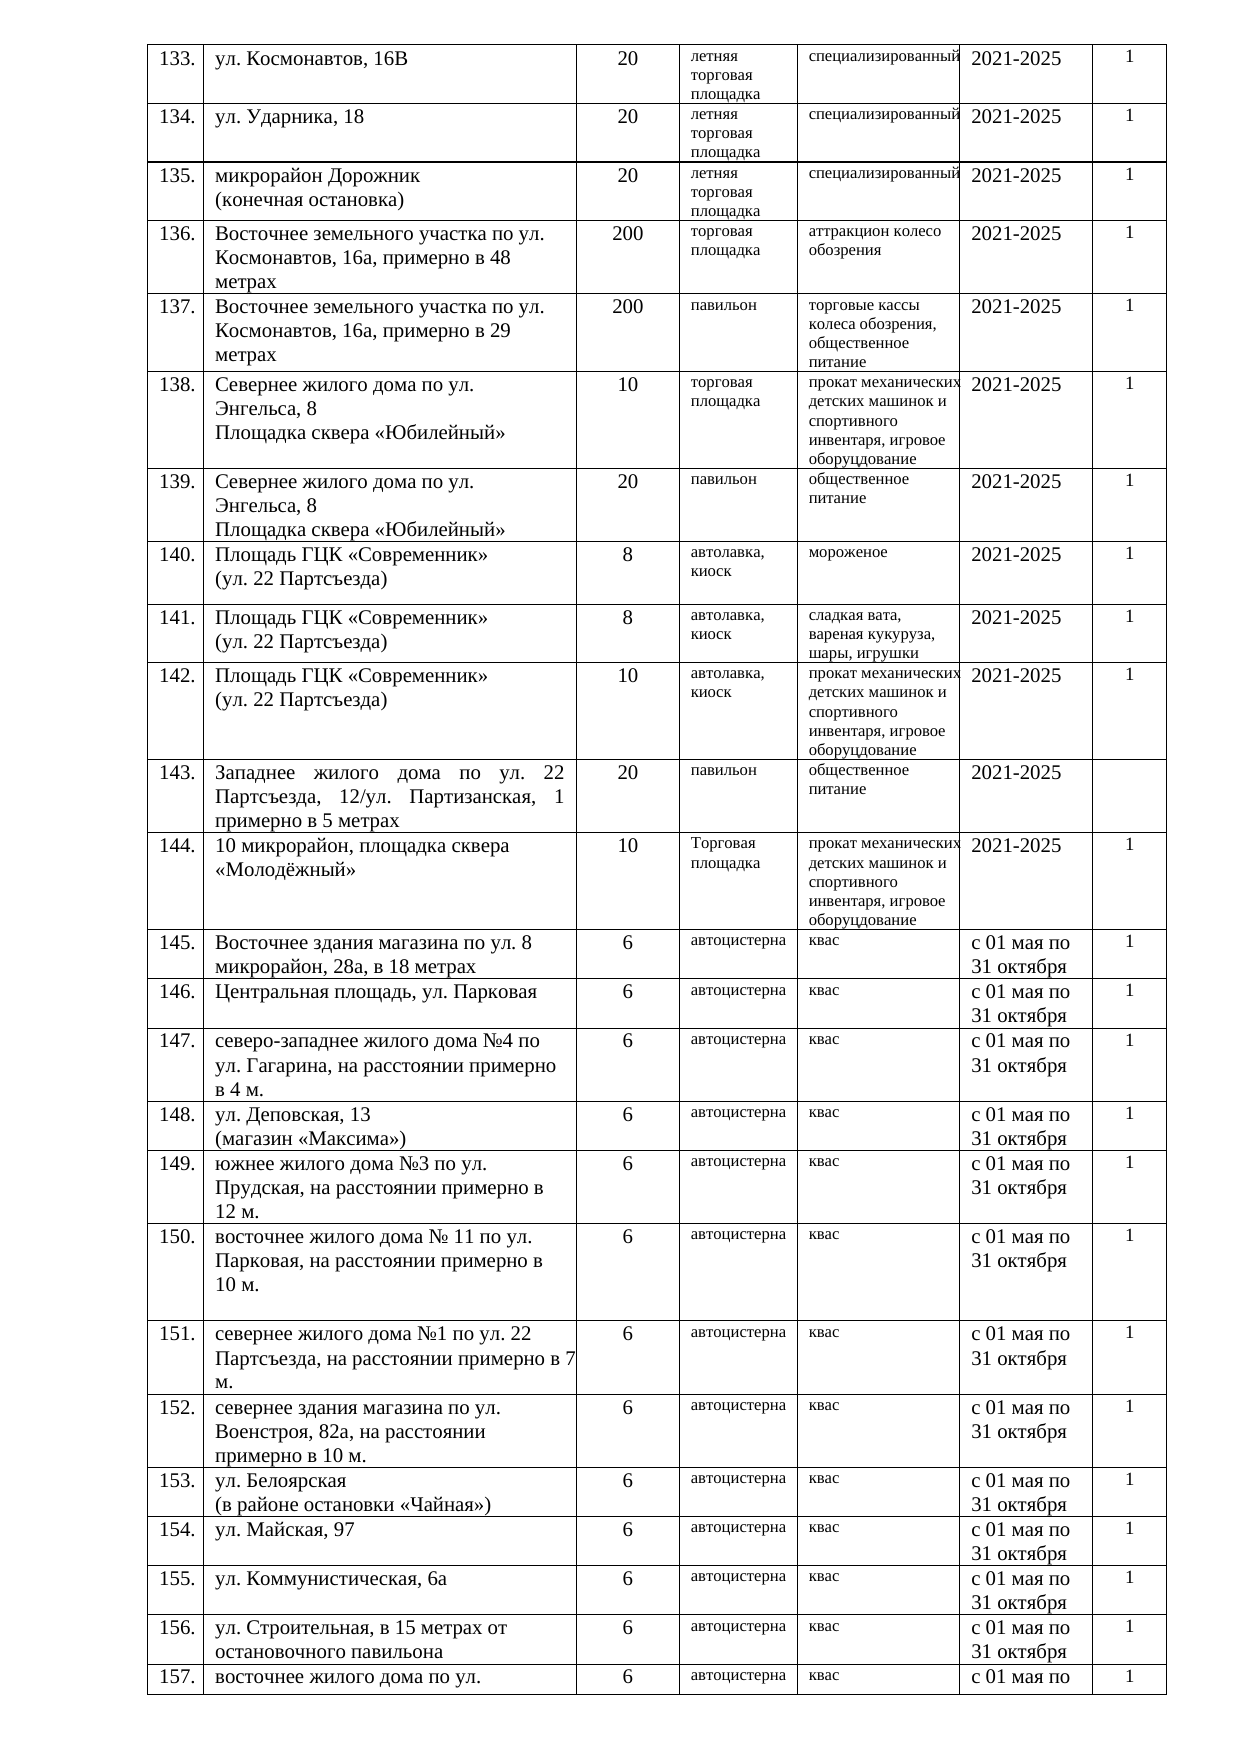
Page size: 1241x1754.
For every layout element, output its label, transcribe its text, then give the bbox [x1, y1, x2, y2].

table_cell Центральная площадь, ул. Парковая [204, 979, 576, 1027]
table_cell прокат механических детских машинок и спортивного инвентаря, игровое оборуцдование [798, 833, 959, 929]
table_cell 20 [577, 104, 679, 161]
table_cell специализированный [798, 163, 959, 220]
table_cell 6 [577, 1468, 679, 1516]
table_cell [148, 221, 203, 293]
table_cell Восточнее земельного участка по ул. Космонавтов, 16а, примерно в 29 метрах [204, 294, 576, 371]
table_cell 2021-2025 [960, 605, 1092, 662]
table_cell севернее жилого дома №1 по ул. 22 Партсъезда, на расстоянии примерно в 7 м. [204, 1321, 576, 1393]
table_cell 1 [1093, 1102, 1166, 1150]
table_cell квас [798, 1615, 959, 1663]
table_cell [148, 1615, 203, 1663]
table_cell павильон [680, 294, 797, 371]
table_cell квас [798, 1395, 959, 1467]
table_cell 2021-2025 [960, 372, 1092, 468]
table_cell 2021-2025 [960, 542, 1092, 603]
table_cell общественное питание [798, 469, 959, 541]
table_cell с 01 мая по 31 октября [960, 1102, 1092, 1150]
table_cell 1 [1093, 1029, 1166, 1101]
table_cell 1 [1093, 1224, 1166, 1320]
table_cell [148, 45, 203, 103]
table_cell торговая площадка [680, 372, 797, 468]
table_cell 6 [577, 1566, 679, 1614]
table_cell восточнее жилого дома № 11 по ул. Парковая, на расстоянии примерно в 10 м. [204, 1224, 576, 1320]
table_cell автоцистерна [680, 1224, 797, 1320]
table_cell Восточнее земельного участка по ул. Космонавтов, 16а, примерно в 48 метрах [204, 221, 576, 293]
table_cell 1 [1093, 542, 1166, 603]
table_cell 200 [577, 294, 679, 371]
table_cell торговые кассы колеса обозрения, общественное питание [798, 294, 959, 371]
table_cell [148, 1321, 203, 1393]
table_cell ул. Коммунистическая, 6а [204, 1566, 576, 1614]
table_cell автоцистерна [680, 1321, 797, 1393]
table_cell 1 [1093, 1566, 1166, 1614]
table_cell квас [798, 1468, 959, 1516]
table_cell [960, 1615, 1092, 1663]
table_cell с 01 мая по 31 октября [960, 930, 1092, 978]
table_cell 1 [1093, 1151, 1166, 1223]
table_cell 1 [1093, 163, 1166, 220]
table_cell [148, 1468, 203, 1516]
table_cell 2021-2025 [960, 163, 1092, 220]
table_cell мороженое [798, 542, 959, 603]
table_cell [148, 1566, 203, 1614]
table_cell павильон [680, 469, 797, 541]
table_cell автолавка, киоск [680, 663, 797, 759]
table_cell с 01 мая по 31 октября [960, 1468, 1092, 1516]
table_cell 10 [577, 372, 679, 468]
table_cell 1 [1093, 605, 1166, 662]
table_cell 1 [1093, 1517, 1166, 1565]
table_cell 10 микрорайон, площадка сквера «Молодёжный» [204, 833, 576, 929]
table_cell Площадь ГЦК «Современник» (ул. 22 Партсъезда) [204, 542, 576, 603]
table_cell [680, 45, 797, 103]
table_cell автоцистерна [680, 979, 797, 1027]
table_cell Севернее жилого дома по ул. Энгельса, 8 Площадка сквера «Юбилейный» [204, 469, 576, 541]
table_cell квас [798, 1102, 959, 1150]
table_cell 6 [577, 1395, 679, 1467]
table_cell квас [798, 930, 959, 978]
table_cell [148, 294, 203, 371]
table_cell [148, 1029, 203, 1101]
table_cell 1 [1093, 1321, 1166, 1393]
table_cell летняя торговая площадка [680, 163, 797, 220]
table_cell 6 [577, 1029, 679, 1101]
table_cell 1 [1093, 833, 1166, 929]
table_cell [148, 930, 203, 978]
table_cell автоцистерна [680, 1468, 797, 1516]
table_cell ул. Ударника, 18 [204, 104, 576, 161]
table_cell 20 [577, 469, 679, 541]
table_cell севернее здания магазина по ул. Военстроя, 82а, на расстоянии примерно в 10 м. [204, 1395, 576, 1467]
table_cell [1093, 760, 1166, 832]
table_cell [148, 1102, 203, 1150]
table_cell 6 [577, 1517, 679, 1565]
table_cell [148, 1665, 203, 1694]
table_cell прокат механических детских машинок и спортивного инвентаря, игровое оборуцдование [798, 372, 959, 468]
table_cell 20 [577, 45, 679, 103]
table_cell квас [798, 1566, 959, 1614]
table_cell автоцистерна [680, 1566, 797, 1614]
table_cell общественное питание [798, 760, 959, 832]
table_cell автоцистерна [680, 1395, 797, 1467]
table_cell 1 [1093, 1395, 1166, 1467]
table_cell 2021-2025 [960, 760, 1092, 832]
table_cell автоцистерна [680, 1151, 797, 1223]
table_cell Площадь ГЦК «Современник» (ул. 22 Партсъезда) [204, 605, 576, 662]
table_cell [148, 760, 203, 832]
table_cell 2021-2025 [960, 663, 1092, 759]
table_cell 6 [577, 1321, 679, 1393]
table_cell 1 [1093, 469, 1166, 541]
table_cell [148, 163, 203, 220]
table_cell Восточнее здания магазина по ул. 8 микрорайон, 28а, в 18 метрах [204, 930, 576, 978]
table_cell Западнее жилого дома по ул. 22 Партсъезда, 12/ул. Партизанская, 1 примерно в 5 метрах [204, 760, 576, 832]
table_cell ул. Строительная, в 15 метрах от остановочного павильона [204, 1615, 576, 1663]
table_cell 2021-2025 [960, 104, 1092, 161]
table_cell сладкая вата, вареная кукуруза, шары, игрушки [798, 605, 959, 662]
table_cell 1 [1093, 979, 1166, 1027]
table_cell Торговая площадка [680, 833, 797, 929]
table_cell [148, 979, 203, 1027]
table_cell 1 [1093, 1665, 1166, 1694]
table_cell [148, 542, 203, 603]
table_cell ул. Космонавтов, 16В [204, 45, 576, 103]
table_cell автоцистерна [680, 1665, 797, 1694]
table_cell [680, 104, 797, 161]
table_cell квас [798, 1517, 959, 1565]
table_cell [148, 663, 203, 759]
table_cell 6 [577, 1615, 679, 1663]
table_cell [204, 1665, 576, 1694]
table_cell 6 [577, 1665, 679, 1694]
table_cell 8 [577, 605, 679, 662]
table_cell автолавка, киоск [680, 605, 797, 662]
table_cell [148, 605, 203, 662]
table_cell 2021-2025 [960, 833, 1092, 929]
table_cell 1 [1093, 104, 1166, 161]
table_cell [148, 104, 203, 161]
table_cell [960, 1566, 1092, 1614]
table_cell 1 [1093, 1468, 1166, 1516]
table_cell 6 [577, 1224, 679, 1320]
table_cell 6 [577, 1102, 679, 1150]
table_cell автоцистерна [680, 1102, 797, 1150]
table_cell автоцистерна [680, 930, 797, 978]
table_cell 2021-2025 [960, 45, 1092, 103]
table_cell павильон [680, 760, 797, 832]
table_cell [148, 833, 203, 929]
table_cell специализированный [798, 104, 959, 161]
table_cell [960, 1665, 1092, 1694]
table_cell 200 [577, 221, 679, 293]
table_cell квас [798, 979, 959, 1027]
table_cell с 01 мая по 31 октября [960, 979, 1092, 1027]
table_cell квас [798, 1665, 959, 1694]
table_cell аттракцион колесо обозрения [798, 221, 959, 293]
table_cell с 01 мая по 31 октября [960, 1321, 1092, 1393]
table_cell квас [798, 1224, 959, 1320]
table_cell [148, 1151, 203, 1223]
table_cell 1 [1093, 294, 1166, 371]
table_cell ул. Деповская, 13 (магазин «Максима») [204, 1102, 576, 1150]
table_cell [148, 1395, 203, 1467]
table_cell микрорайон Дорожник (конечная остановка) [204, 163, 576, 220]
table_cell квас [798, 1151, 959, 1223]
table_cell 6 [577, 930, 679, 978]
table_cell ул. Белоярская (в районе остановки «Чайная») [204, 1468, 576, 1516]
table_cell Севернее жилого дома по ул. Энгельса, 8 Площадка сквера «Юбилейный» [204, 372, 576, 468]
table_cell [148, 469, 203, 541]
table_cell [148, 1224, 203, 1320]
table_cell 2021-2025 [960, 294, 1092, 371]
table_cell Площадь ГЦК «Современник» (ул. 22 Партсъезда) [204, 663, 576, 759]
table_cell специализированный [798, 45, 959, 103]
table_cell [148, 372, 203, 468]
table_cell 10 [577, 833, 679, 929]
table_cell 1 [1093, 221, 1166, 293]
table_cell с 01 мая по 31 октября [960, 1029, 1092, 1101]
table_cell 20 [577, 760, 679, 832]
table_cell 2021-2025 [960, 221, 1092, 293]
table_cell ул. Майская, 97 [204, 1517, 576, 1565]
table_cell торговая площадка [680, 221, 797, 293]
table_cell 1 [1093, 372, 1166, 468]
table_cell 10 [577, 663, 679, 759]
table_cell прокат механических детских машинок и спортивного инвентаря, игровое оборуцдование [798, 663, 959, 759]
table_cell 6 [577, 1151, 679, 1223]
table_cell автоцистерна [680, 1615, 797, 1663]
table_cell 2021-2025 [960, 469, 1092, 541]
table_cell квас [798, 1029, 959, 1101]
table_cell с 01 мая по 31 октября [960, 1151, 1092, 1223]
table_cell 1 [1093, 663, 1166, 759]
table_cell 1 [1093, 930, 1166, 978]
table_cell 20 [577, 163, 679, 220]
table_cell с 01 мая по 31 октября [960, 1224, 1092, 1320]
table_cell автоцистерна [680, 1517, 797, 1565]
table_cell 6 [577, 979, 679, 1027]
table_cell 1 [1093, 45, 1166, 103]
table_cell автолавка, киоск [680, 542, 797, 603]
table_cell автоцистерна [680, 1029, 797, 1101]
table_cell 8 [577, 542, 679, 603]
table_cell южнее жилого дома №3 по ул. Прудская, на расстоянии примерно в 12 м. [204, 1151, 576, 1223]
table_cell 1 [1093, 1615, 1166, 1663]
table_cell с 01 мая по 31 октября [960, 1517, 1092, 1565]
table_cell с 01 мая по 31 октября [960, 1395, 1092, 1467]
table_cell северо-западнее жилого дома №4 по ул. Гагарина, на расстоянии примерно в 4 м. [204, 1029, 576, 1101]
table_cell квас [798, 1321, 959, 1393]
table_cell [148, 1517, 203, 1565]
